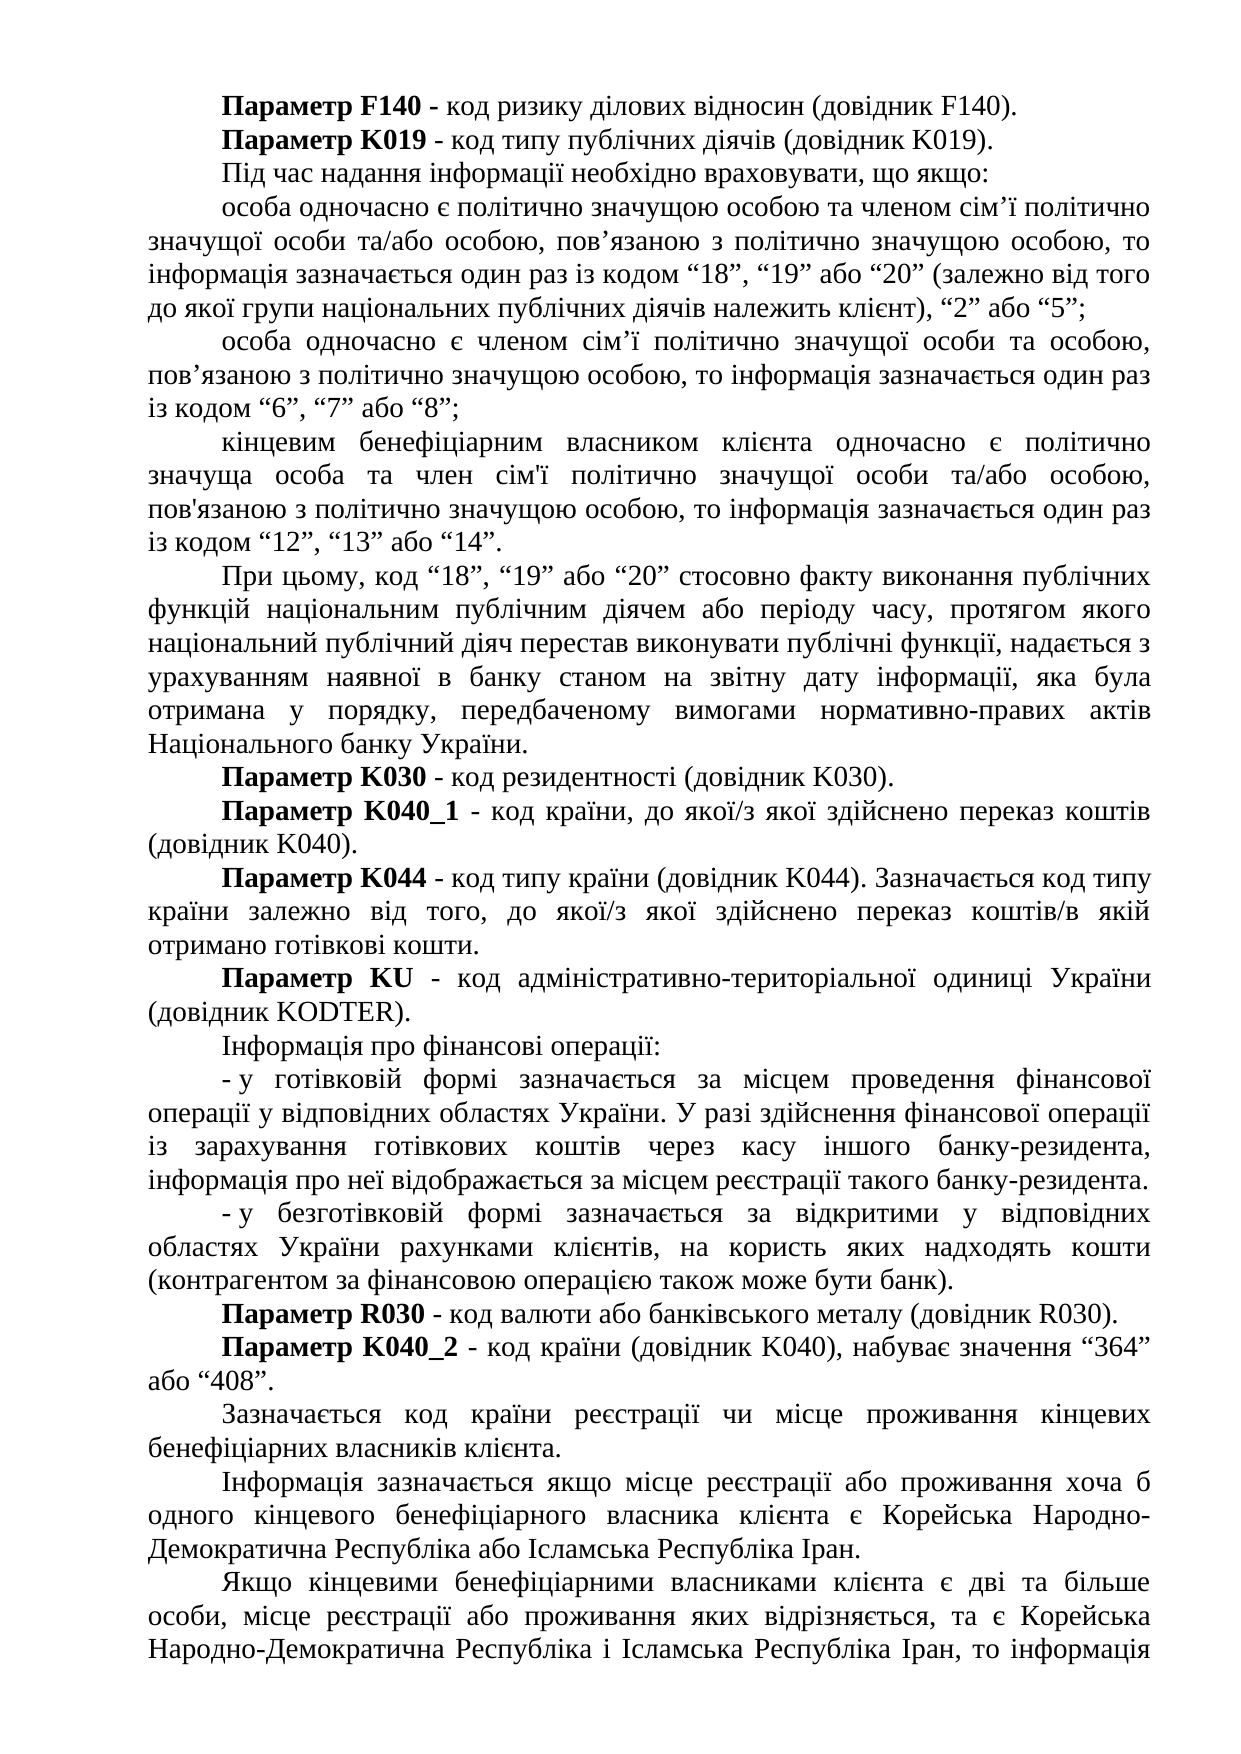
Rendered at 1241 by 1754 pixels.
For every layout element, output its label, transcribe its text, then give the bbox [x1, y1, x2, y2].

text Параметр K040_1 - код країни, до якої/з якої здійснено переказ коштів (довідник K040). [148, 793, 1152, 860]
text Інформація про фінансові операції: [148, 1028, 1152, 1061]
text особа одночасно є членом сім’ї політично значущої особи та особою, пов’язаною з політично значущою особою, то інформація зазначається один раз із кодом “6”, “7” або “8”; [148, 323, 1152, 424]
text Інформація зазначається якщо місце реєстрації або проживання хоча б одного кінцевого бенефіціарного власника клієнта є Корейська Народно-Демократична Республіка або Ісламська Республіка Іран. [148, 1464, 1152, 1564]
text - у безготівковій формі зазначається за відкритими у відповідних областях України рахунками клієнтів, на користь яких надходять кошти (контрагентом за фінансовою операцією також може бути банк). [148, 1195, 1152, 1296]
text Параметр F140 - код ризику ділових відносин (довідник F140). [148, 88, 1152, 122]
text кінцевим бенефіціарним власником клієнта одночасно є політично значуща особа та член сім'ї політично значущої особи та/або особою, пов'язаною з політично значущою особою, то інформація зазначається один раз із кодом “12”, “13” або “14”. [148, 424, 1152, 558]
text - у готівковій формі зазначається за місцем проведення фінансової операції у відповідних областях України. У разі здійснення фінансової операції із зарахування готівкових коштів через касу іншого банку-резидента, інформація про неї відображається за місцем реєстрації такого банку-резидента. [148, 1061, 1152, 1195]
text Зазначається код країни реєстрації чи місце проживання кінцевих бенефіціарних власників клієнта. [148, 1397, 1152, 1464]
text Параметр KU - код адміністративно-територіальної одиниці України (довідник KODTER). [148, 961, 1152, 1028]
text Параметр R030 - код валюти або банківського металу (довідник R030). [148, 1296, 1152, 1329]
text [148, 1564, 1152, 1665]
text Під час надання інформації необхідно враховувати, що якщо: [148, 156, 1152, 189]
text особа одночасно є політично значущою особою та членом сім’ї політично значущої особи та/або особою, пов’язаною з політично значущою особою, то інформація зазначається один раз із кодом “18”, “19” або “20” (залежно від того до якої групи національних публічних діячів належить клієнт), “2” або “5”; [148, 189, 1152, 323]
text Параметр K044 - код типу країни (довідник K044). Зазначається код типу країни залежно від того, до якої/з якої здійснено переказ коштів/в якій отримано готівкові кошти. [148, 860, 1152, 961]
text Параметр K040_2 - код країни (довідник K040), набуває значення “364” або “408”. [148, 1329, 1152, 1397]
text При цьому, код “18”, “19” або “20” стосовно факту виконання публічних функцій національним публічним діячем або періоду часу, протягом якого національний публічний діяч перестав виконувати публічні функції, надається з урахуванням наявної в банку станом на звітну дату інформації, яка була отримана у порядку, передбаченому вимогами нормативно-правих актів Національного банку України. [148, 558, 1152, 759]
text Параметр K019 - код типу публічних діячів (довідник K019). [148, 122, 1152, 156]
text Параметр K030 - код резидентності (довідник K030). [148, 759, 1152, 793]
